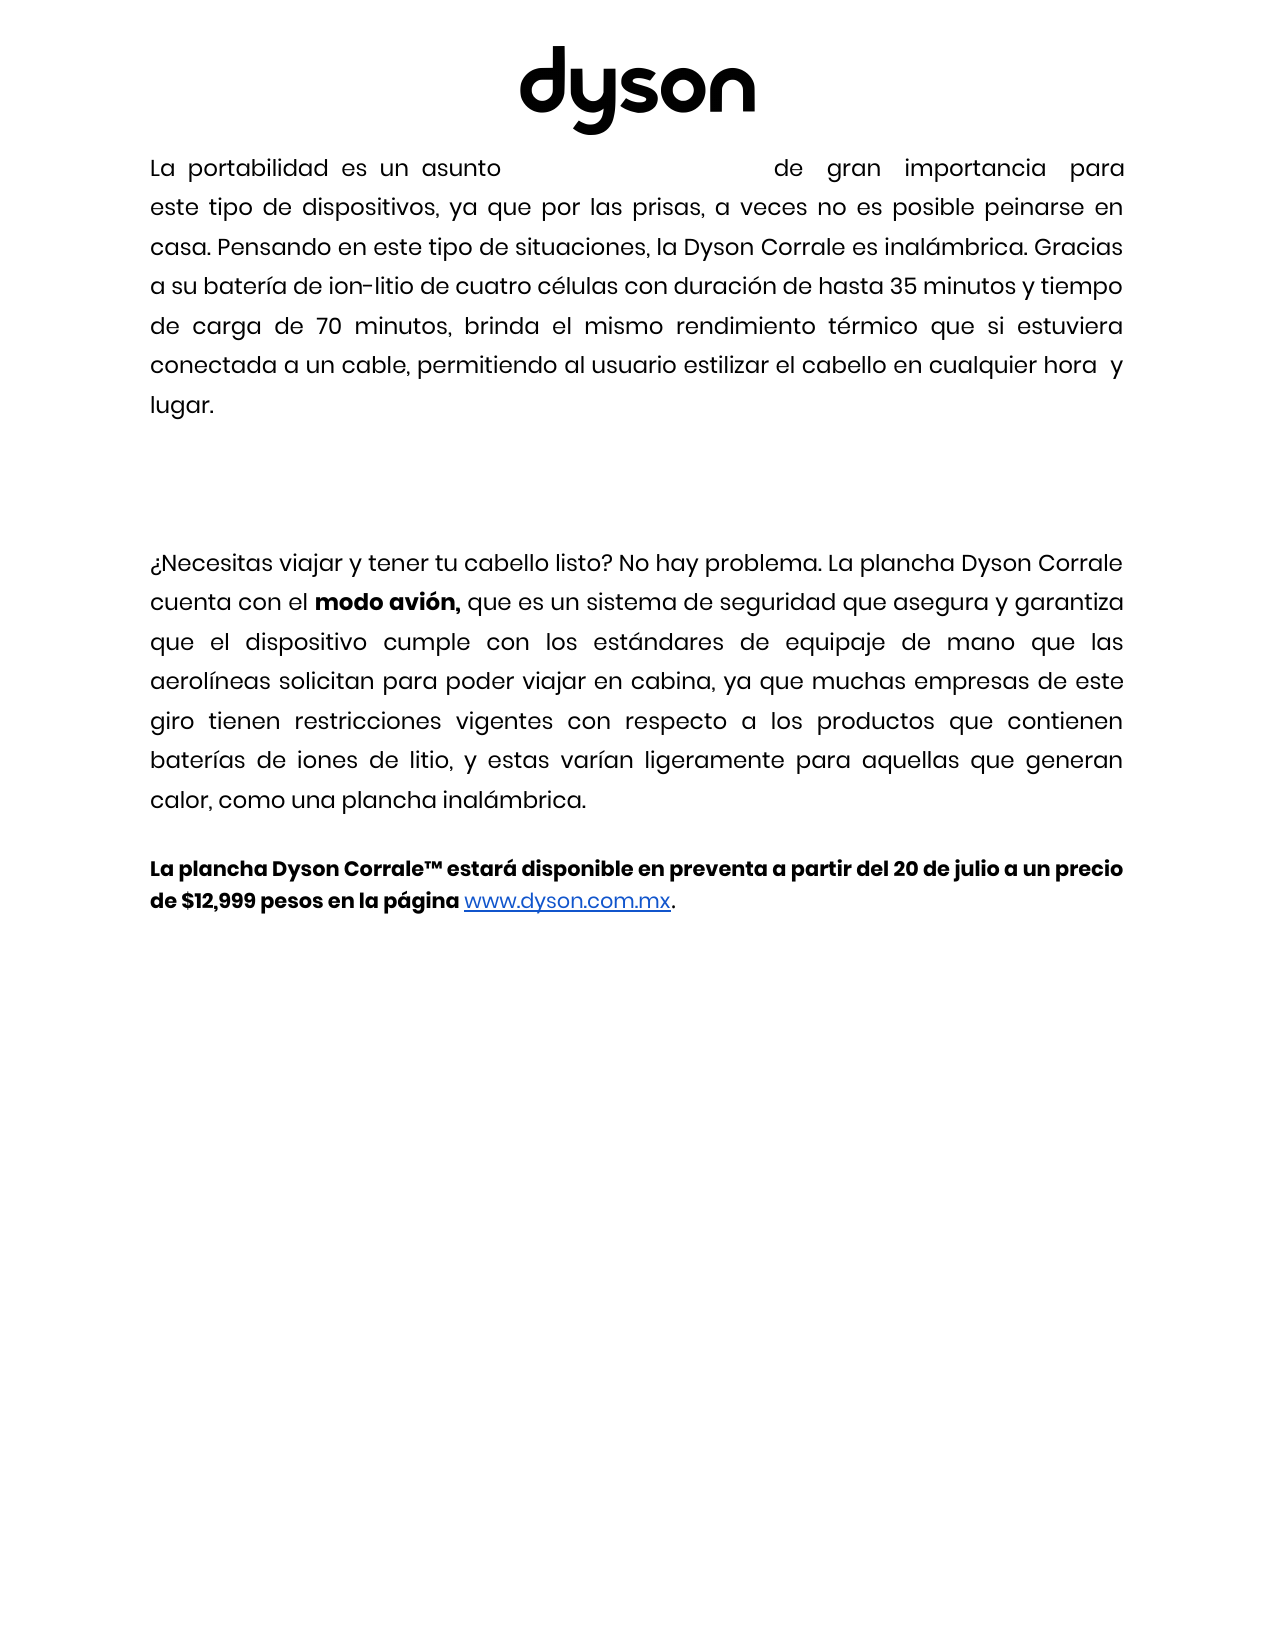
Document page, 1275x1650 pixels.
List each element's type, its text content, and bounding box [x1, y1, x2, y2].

picture [520, 46, 755, 135]
text La portabilidad es un asunto de gran importancia para este tipo de dispositivos, ya que por las prisas, a veces no es posible peinarse en casa. Pensando en este tipo de situaciones, la Dyson Corrale es inalámbrica. Gracias a su batería de ion-litio de cuatro células con duración de hasta 35 minutos y tiempo de carga de 70 minutos, brinda el mismo rendimiento térmico que si estuviera conectada a un cable, permitiendo al usuario estilizar el cabello en cualquier hora y lugar. [150, 150, 1125, 421]
text ¿Necesitas viajar y tener tu cabello listo? No hay problema. La plancha Dyson Corrale cuenta con el modo avión, que es un sistema de seguridad que asegura y garantiza que el dispositivo cumple con los estándares de equipaje de mano que las aerolíneas solicitan para poder viajar en cabina, ya que muchas empresas de este giro tienen restricciones vigentes con respecto a los productos que contienen baterías de iones de litio, y estas varían ligeramente para aquellas que generan calor, como una plancha inalámbrica. [150, 545, 1125, 816]
text La plancha Dyson Corrale™ estará disponible en preventa a partir del 20 de julio a un precio de $12,999 pesos en la página www.dyson.com.mx. [150, 852, 1125, 915]
